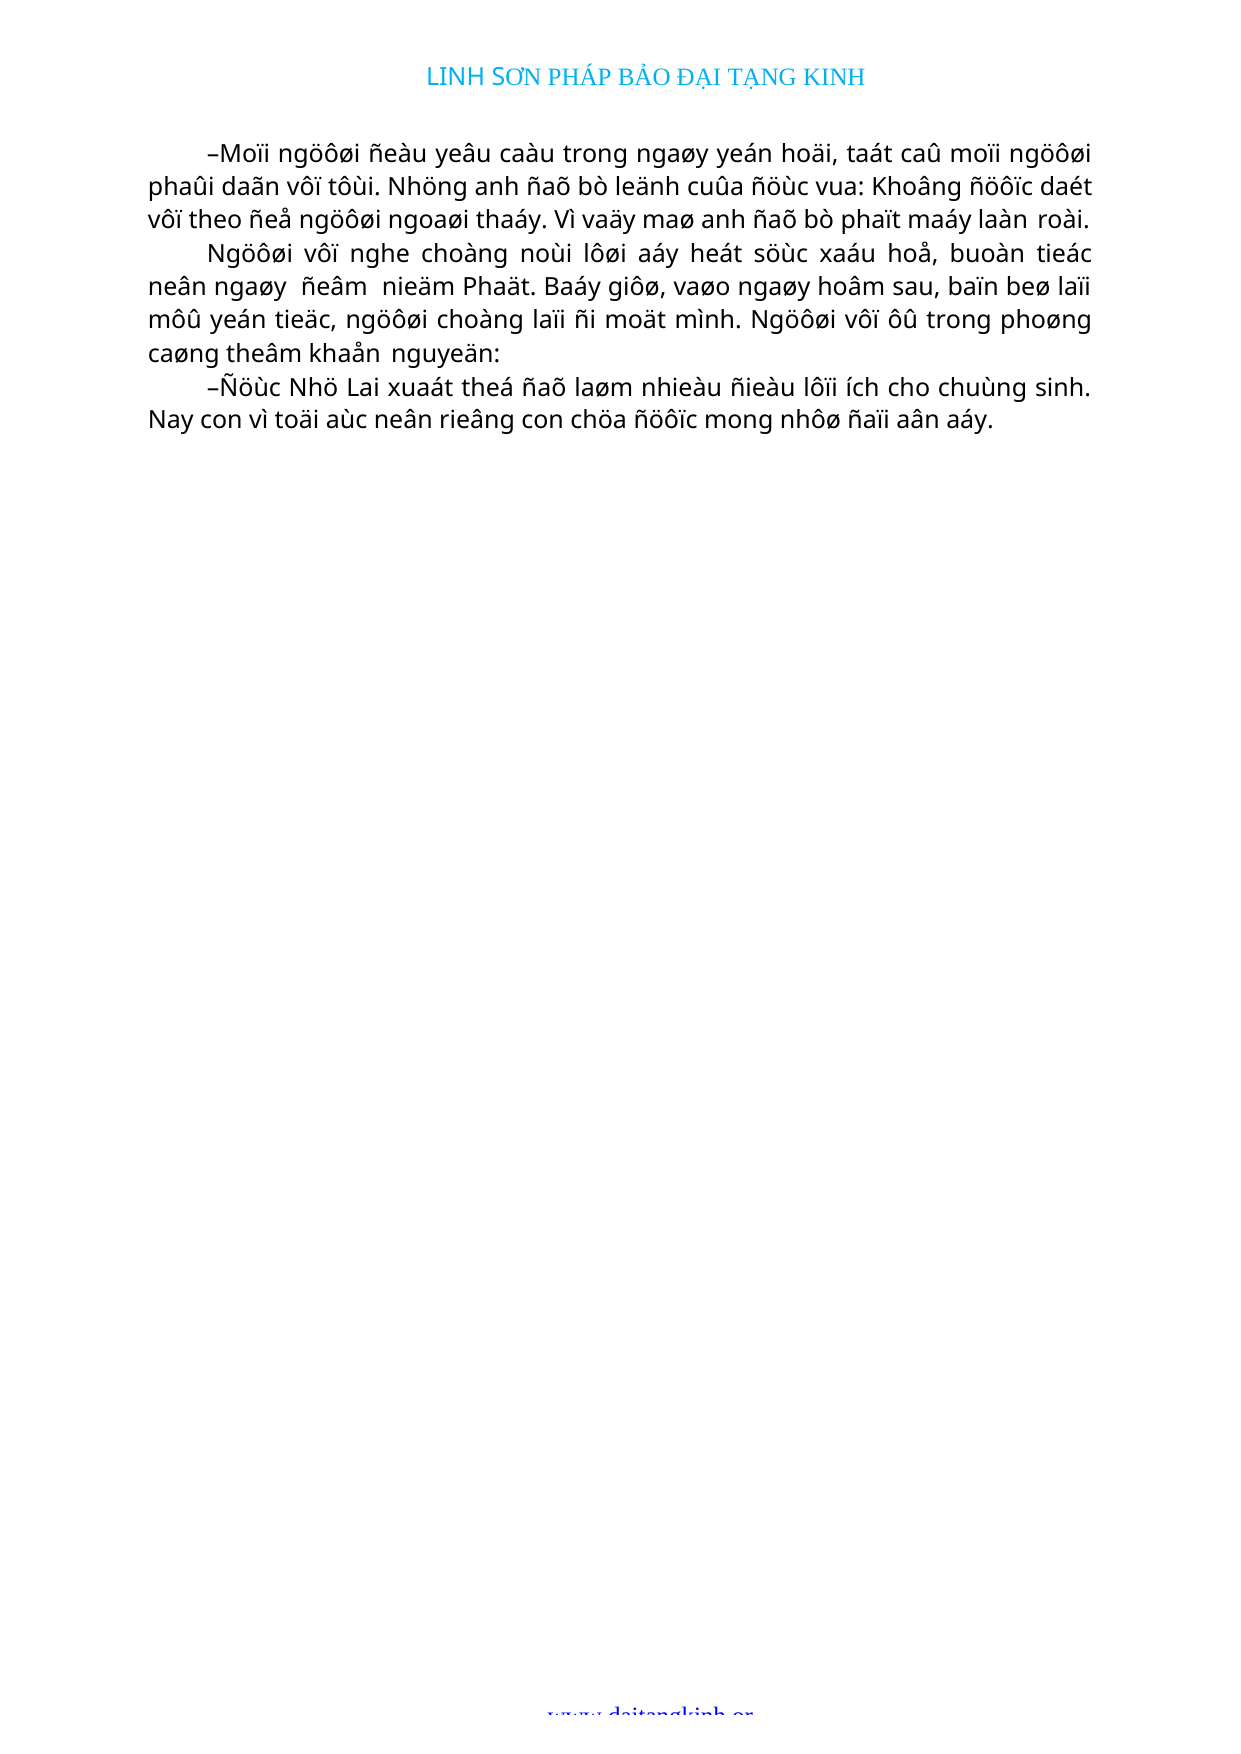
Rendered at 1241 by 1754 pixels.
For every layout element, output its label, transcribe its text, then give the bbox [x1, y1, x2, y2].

text –Moïi ngöôøi ñeàu yeâu caàu trong ngaøy yeán hoäi, taát caû moïi ngöôøi phaûi daãn vôï tôùi. Nhöng anh ñaõ bò leänh cuûa ñöùc vua: Khoâng ñöôïc daét vôï theo ñeå ngöôøi ngoaøi thaáy. Vì vaäy maø anh ñaõ bò phaït maáy laàn roài. [148, 135, 1093, 236]
text –Ñöùc Nhö Lai xuaát theá ñaõ laøm nhieàu ñieàu lôïi ích cho chuùng sinh. Nay con vì toäi aùc neân rieâng con chöa ñöôïc mong nhôø ñaïi aân aáy. [148, 369, 1093, 436]
text Ngöôøi vôï nghe choàng noùi lôøi aáy heát söùc xaáu hoå, buoàn tieác neân ngaøy ñeâm nieäm Phaät. Baáy giôø, vaøo ngaøy hoâm sau, baïn beø laïi môû yeán tieäc, ngöôøi choàng laïi ñi moät mình. Ngöôøi vôï ôû trong phoøng caøng theâm khaån nguyeän: [148, 236, 1093, 369]
